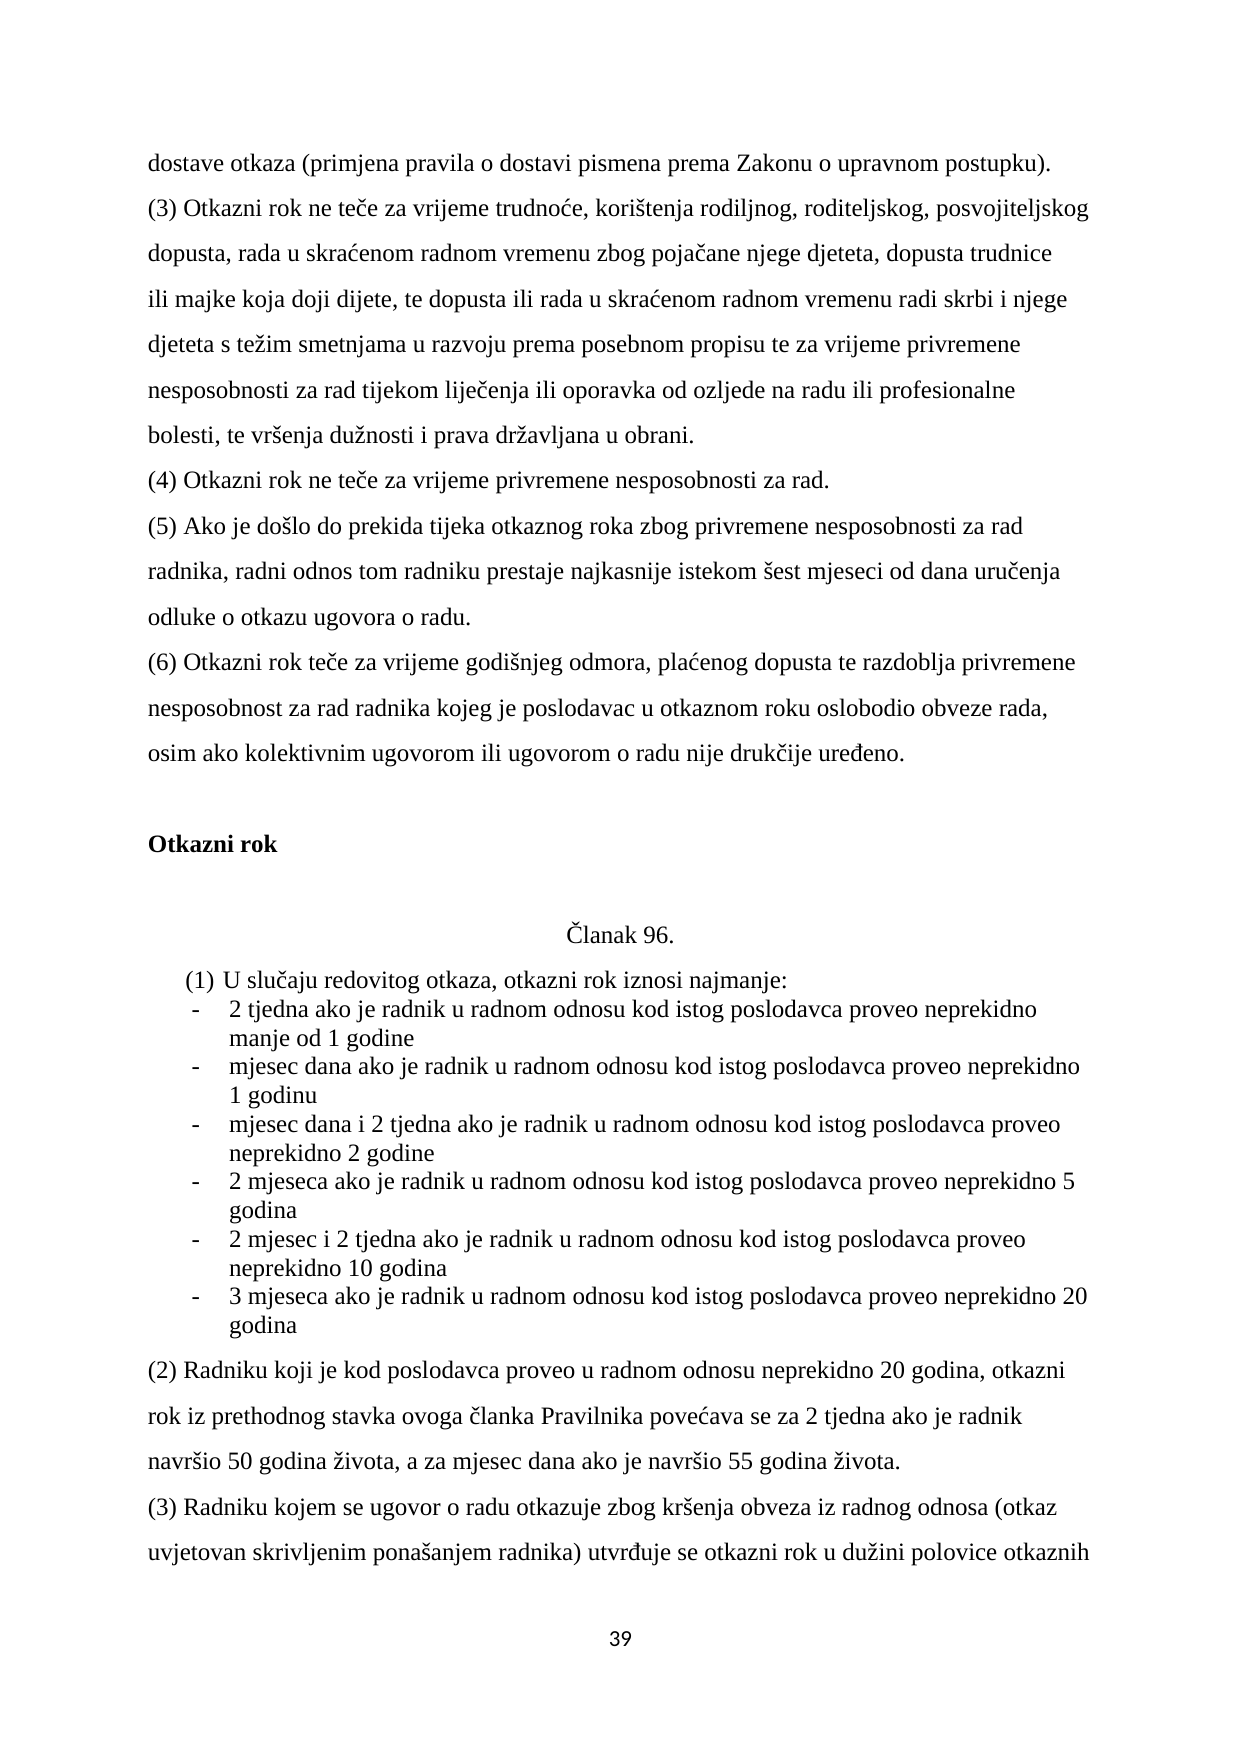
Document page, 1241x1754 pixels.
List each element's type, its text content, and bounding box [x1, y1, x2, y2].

text (4) Otkazni rok ne teče za vrijeme privremene nesposobnosti za rad. [148, 466, 1092, 494]
text dostave otkaza (primjena pravila o dostavi pismena prema Zakonu o upravnom postupku). [148, 148, 1092, 176]
text uvjetovan skrivljenim ponašanjem radnika) utvrđuje se otkazni rok u dužini polovice otkaznih [148, 1537, 1092, 1566]
text odluke o otkazu ugovora o radu. [148, 602, 1092, 631]
list mjesec dana i 2 tjedna ako je radnik u radnom odnosu kod istog poslodavca proveo neprekidno 2 godine [191, 1109, 1092, 1166]
text (3) Otkazni rok ne teče za vrijeme trudnoće, korištenja rodiljnog, roditeljskog, posvojiteljskog [148, 193, 1092, 222]
text djeteta s težim smetnjama u razvoju prema posebnom propisu te za vrijeme privremene [148, 329, 1092, 358]
text (3) Radniku kojem se ugovor o radu otkazuje zbog kršenja obveza iz radnog odnosa (otkaz [148, 1492, 1092, 1521]
text (6) Otkazni rok teče za vrijeme godišnjeg odmora, plaćenog dopusta te razdoblja privremene [148, 647, 1092, 676]
text dopusta, rada u skraćenom radnom vremenu zbog pojačane njege djeteta, dopusta trudnice [148, 238, 1092, 267]
text nesposobnosti za rad tijekom liječenja ili oporavka od ozljede na radu ili profesionalne [148, 375, 1092, 403]
list 2 mjesec i 2 tjedna ako je radnik u radnom odnosu kod istog poslodavca proveo neprekidno 10 godina [191, 1224, 1092, 1281]
text radnika, radni odnos tom radniku prestaje najkasnije istekom šest mjeseci od dana uručenja [148, 556, 1092, 585]
list 3 mjeseca ako je radnik u radnom odnosu kod istog poslodavca proveo neprekidno 20 godina [191, 1281, 1092, 1339]
text bolesti, te vršenja dužnosti i prava državljana u obrani. [148, 420, 1092, 449]
text navršio 50 godina života, a za mjesec dana ako je navršio 55 godina života. [148, 1446, 1092, 1475]
text ili majke koja doji dijete, te dopusta ili rada u skraćenom radnom vremenu radi skrbi i njege [148, 284, 1092, 313]
text Članak 96. [148, 920, 1092, 948]
list 2 mjeseca ako je radnik u radnom odnosu kod istog poslodavca proveo neprekidno 5 godina [191, 1166, 1092, 1224]
text nesposobnost za rad radnika kojeg je poslodavac u otkaznom roku oslobodio obveze rada, [148, 693, 1092, 721]
list 2 tjedna ako je radnik u radnom odnosu kod istog poslodavca proveo neprekidno manje od 1 godine [191, 994, 1092, 1051]
text Otkazni rok [148, 829, 1092, 858]
list mjesec dana ako je radnik u radnom odnosu kod istog poslodavca proveo neprekidno 1 godinu [191, 1051, 1092, 1109]
list U slučaju redovitog otkaza, otkazni rok iznosi najmanje: [185, 965, 1092, 994]
text (2) Radniku koji je kod poslodavca proveo u radnom odnosu neprekidno 20 godina, otkazni [148, 1356, 1092, 1384]
text osim ako kolektivnim ugovorom ili ugovorom o radu nije drukčije uređeno. [148, 738, 1092, 767]
text (5) Ako je došlo do prekida tijeka otkaznog roka zbog privremene nesposobnosti za rad [148, 511, 1092, 540]
text rok iz prethodnog stavka ovoga članka Pravilnika povećava se za 2 tjedna ako je radnik [148, 1401, 1092, 1430]
